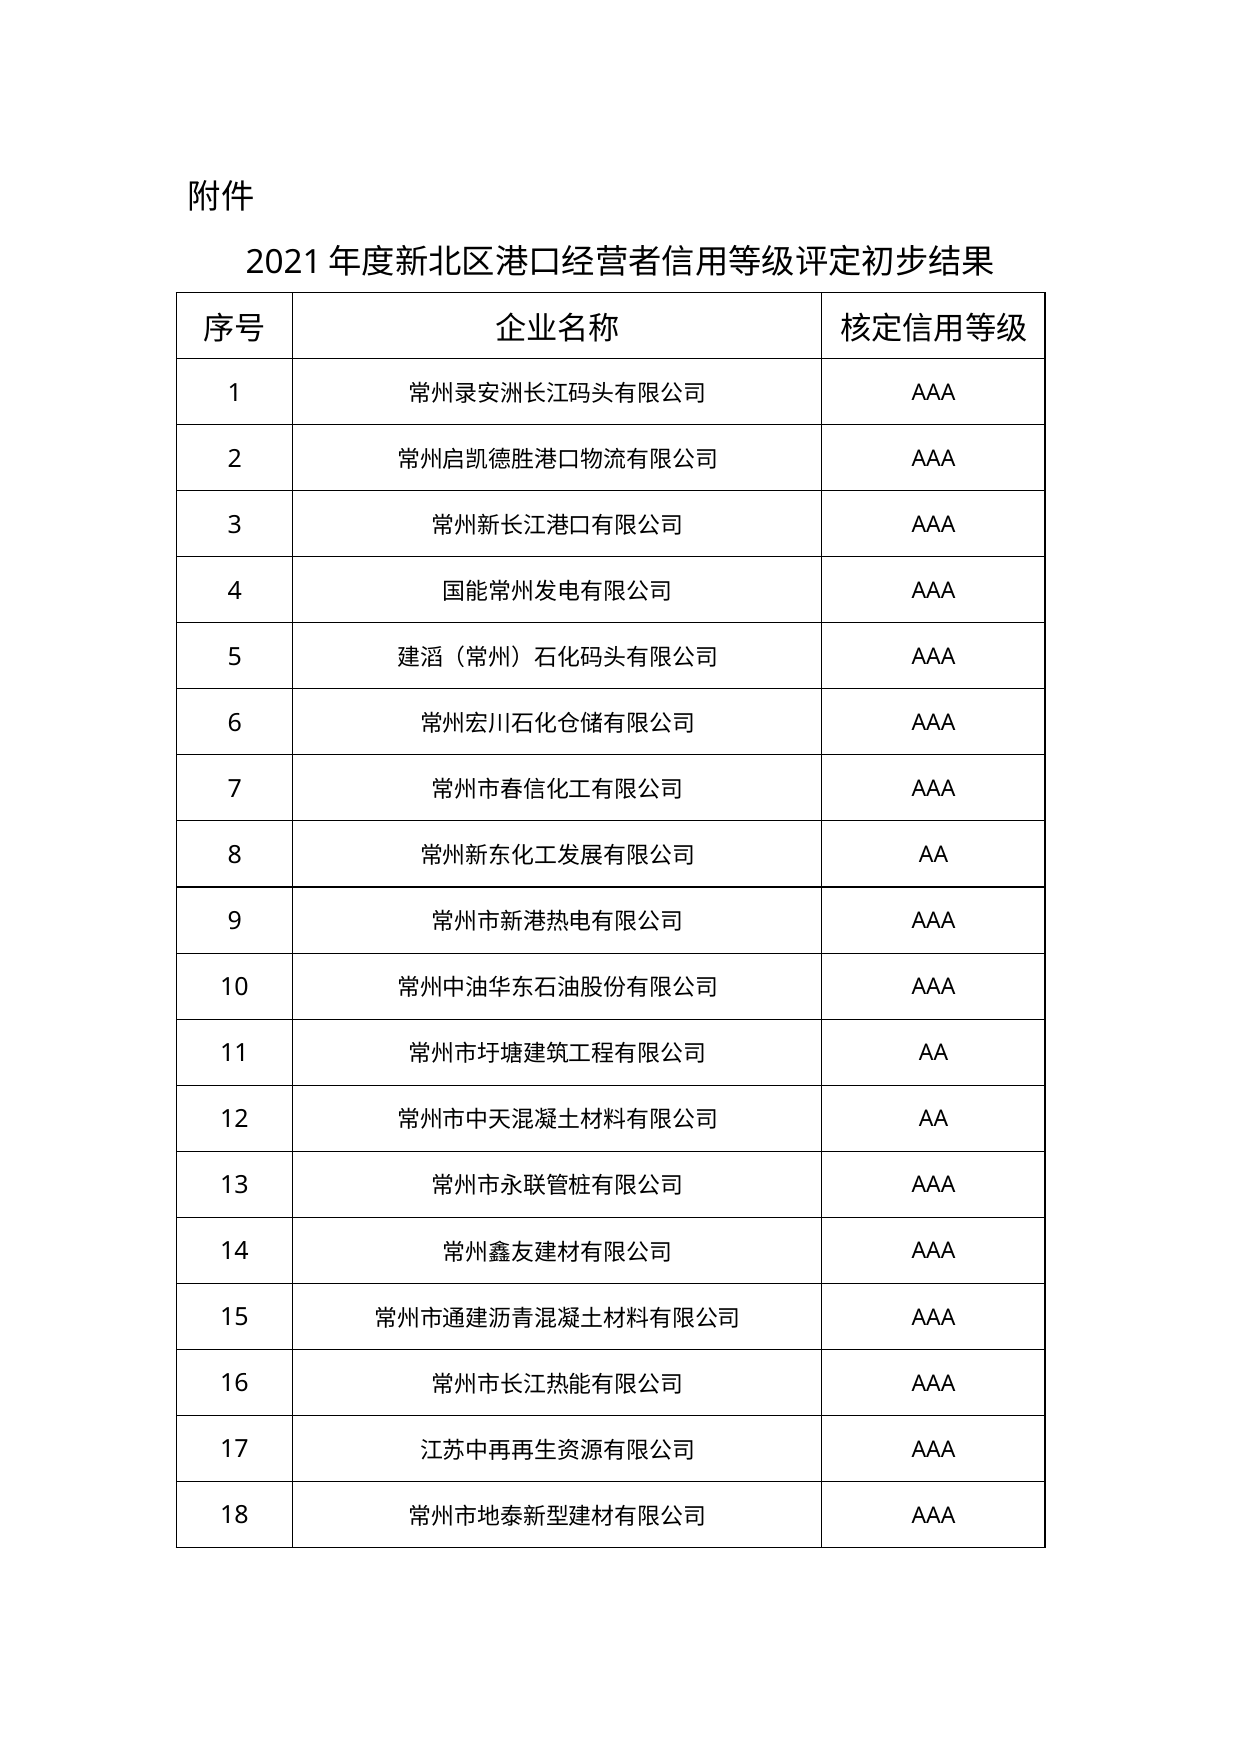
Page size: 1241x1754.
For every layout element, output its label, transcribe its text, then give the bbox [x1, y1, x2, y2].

table_cell 常州市春信化工有限公司 [293, 755, 821, 820]
table_cell 江苏中再再生资源有限公司 [293, 1416, 821, 1481]
table_cell 国能常州发电有限公司 [293, 557, 821, 622]
text 附件 [187, 162, 1053, 227]
table_header 企业名称 [293, 293, 821, 358]
table_cell AAA [822, 557, 1044, 622]
table_cell 常州启凯德胜港口物流有限公司 [293, 425, 821, 490]
table_cell AA [822, 1020, 1044, 1084]
table_cell 6 [177, 689, 292, 754]
table_cell 1 [177, 359, 292, 424]
table_cell 常州录安洲长江码头有限公司 [293, 359, 821, 424]
table_cell AAA [822, 888, 1044, 952]
table_cell AAA [822, 755, 1044, 820]
table_cell AAA [822, 623, 1044, 688]
table_header 核定信用等级 [822, 293, 1044, 358]
table_cell AAA [822, 954, 1044, 1018]
text 2021年度新北区港口经营者信用等级评定初步结果 [187, 227, 1053, 292]
table_header 序号 [177, 293, 292, 358]
table_cell AAA [822, 1152, 1044, 1217]
table_cell 常州市中天混凝土材料有限公司 [293, 1086, 821, 1151]
table_cell 常州市通建沥青混凝土材料有限公司 [293, 1284, 821, 1349]
table_cell 常州新东化工发展有限公司 [293, 821, 821, 886]
table_cell AAA [822, 1482, 1044, 1547]
table_cell 建滔（常州）石化码头有限公司 [293, 623, 821, 688]
table_cell 7 [177, 755, 292, 820]
table_cell 常州市地泰新型建材有限公司 [293, 1482, 821, 1547]
table_cell 17 [177, 1416, 292, 1481]
table_cell AAA [822, 689, 1044, 754]
table_cell 常州市圩塘建筑工程有限公司 [293, 1020, 821, 1084]
table_cell 2 [177, 425, 292, 490]
table_cell 16 [177, 1350, 292, 1415]
table_cell 常州宏川石化仓储有限公司 [293, 689, 821, 754]
table_cell AAA [822, 425, 1044, 490]
table_cell AAA [822, 1350, 1044, 1415]
table_cell AAA [822, 1218, 1044, 1283]
table_cell 13 [177, 1152, 292, 1217]
table_cell AA [822, 821, 1044, 886]
table_cell AAA [822, 1416, 1044, 1481]
table_cell 12 [177, 1086, 292, 1151]
table_cell 常州市长江热能有限公司 [293, 1350, 821, 1415]
table_cell 常州鑫友建材有限公司 [293, 1218, 821, 1283]
table_cell AAA [822, 1284, 1044, 1349]
table_cell 18 [177, 1482, 292, 1547]
table_cell 10 [177, 954, 292, 1018]
table_cell 常州市永联管桩有限公司 [293, 1152, 821, 1217]
table_cell 11 [177, 1020, 292, 1084]
table_cell AA [822, 1086, 1044, 1151]
table_cell 常州市新港热电有限公司 [293, 888, 821, 952]
table_cell 8 [177, 821, 292, 886]
table_cell 3 [177, 491, 292, 556]
table_cell 15 [177, 1284, 292, 1349]
table_cell 常州中油华东石油股份有限公司 [293, 954, 821, 1018]
table_cell AAA [822, 359, 1044, 424]
table_cell 5 [177, 623, 292, 688]
table_cell 常州新长江港口有限公司 [293, 491, 821, 556]
table_cell 4 [177, 557, 292, 622]
table_cell 9 [177, 888, 292, 952]
table_cell AAA [822, 491, 1044, 556]
table_cell 14 [177, 1218, 292, 1283]
